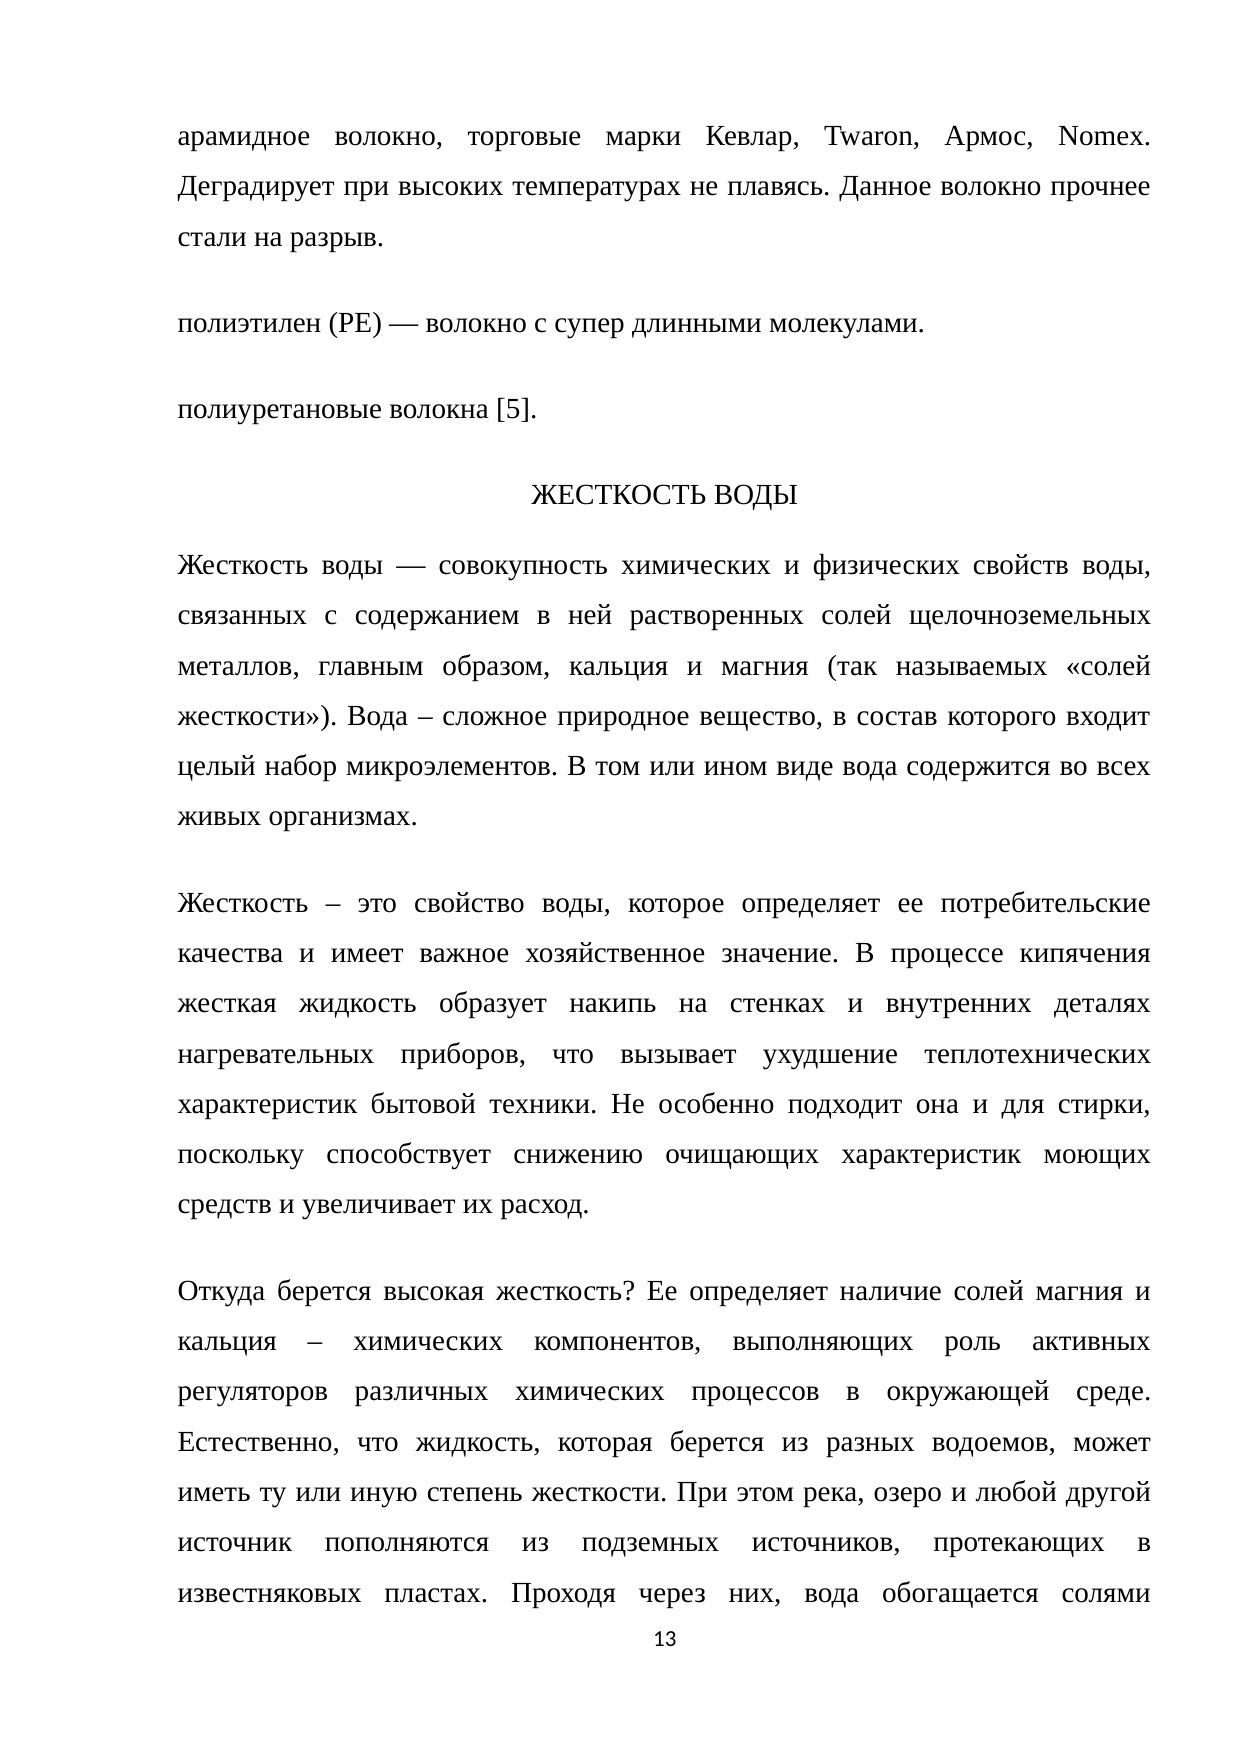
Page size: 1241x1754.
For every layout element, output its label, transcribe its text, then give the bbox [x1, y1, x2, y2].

text полиэтилен (PE) — волокно с супер длинными молекулами. [177, 305, 1152, 338]
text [177, 1273, 1152, 1608]
text Жесткость – это свойство воды, которое определяет ее потребительские качества и имеет важное хозяйственное значение. В процессе кипячения жесткая жидкость образует накипь на стенках и внутренних деталях нагревательных приборов, что вызывает ухудшение теплотехнических характеристик бытовой техники. Не особенно подходит она и для стирки, поскольку способствует снижению очищающих характеристик моющих средств и увеличивает их расход. [177, 885, 1152, 1220]
text полиуретановые волокна [5]. [177, 391, 1152, 425]
text ЖЕСТКОСТЬ ВОДЫ [177, 477, 1152, 511]
text арамидное волокно, торговые марки Кевлар, Twaron, Армос, Nomex. Деградирует при высоких температурах не плавясь. Данное волокно прочнее стали на разрыв. [177, 118, 1152, 252]
text Жесткость воды — совокупность химических и физических свойств воды, связанных с содержанием в ней растворенных солей щелочноземельных металлов, главным образом, кальция и магния (так называемых «солей жесткости»). Вода – сложное природное вещество, в состав которого входит целый набор микроэлементов. В том или ином виде вода содержится во всех живых организмах. [177, 547, 1152, 832]
